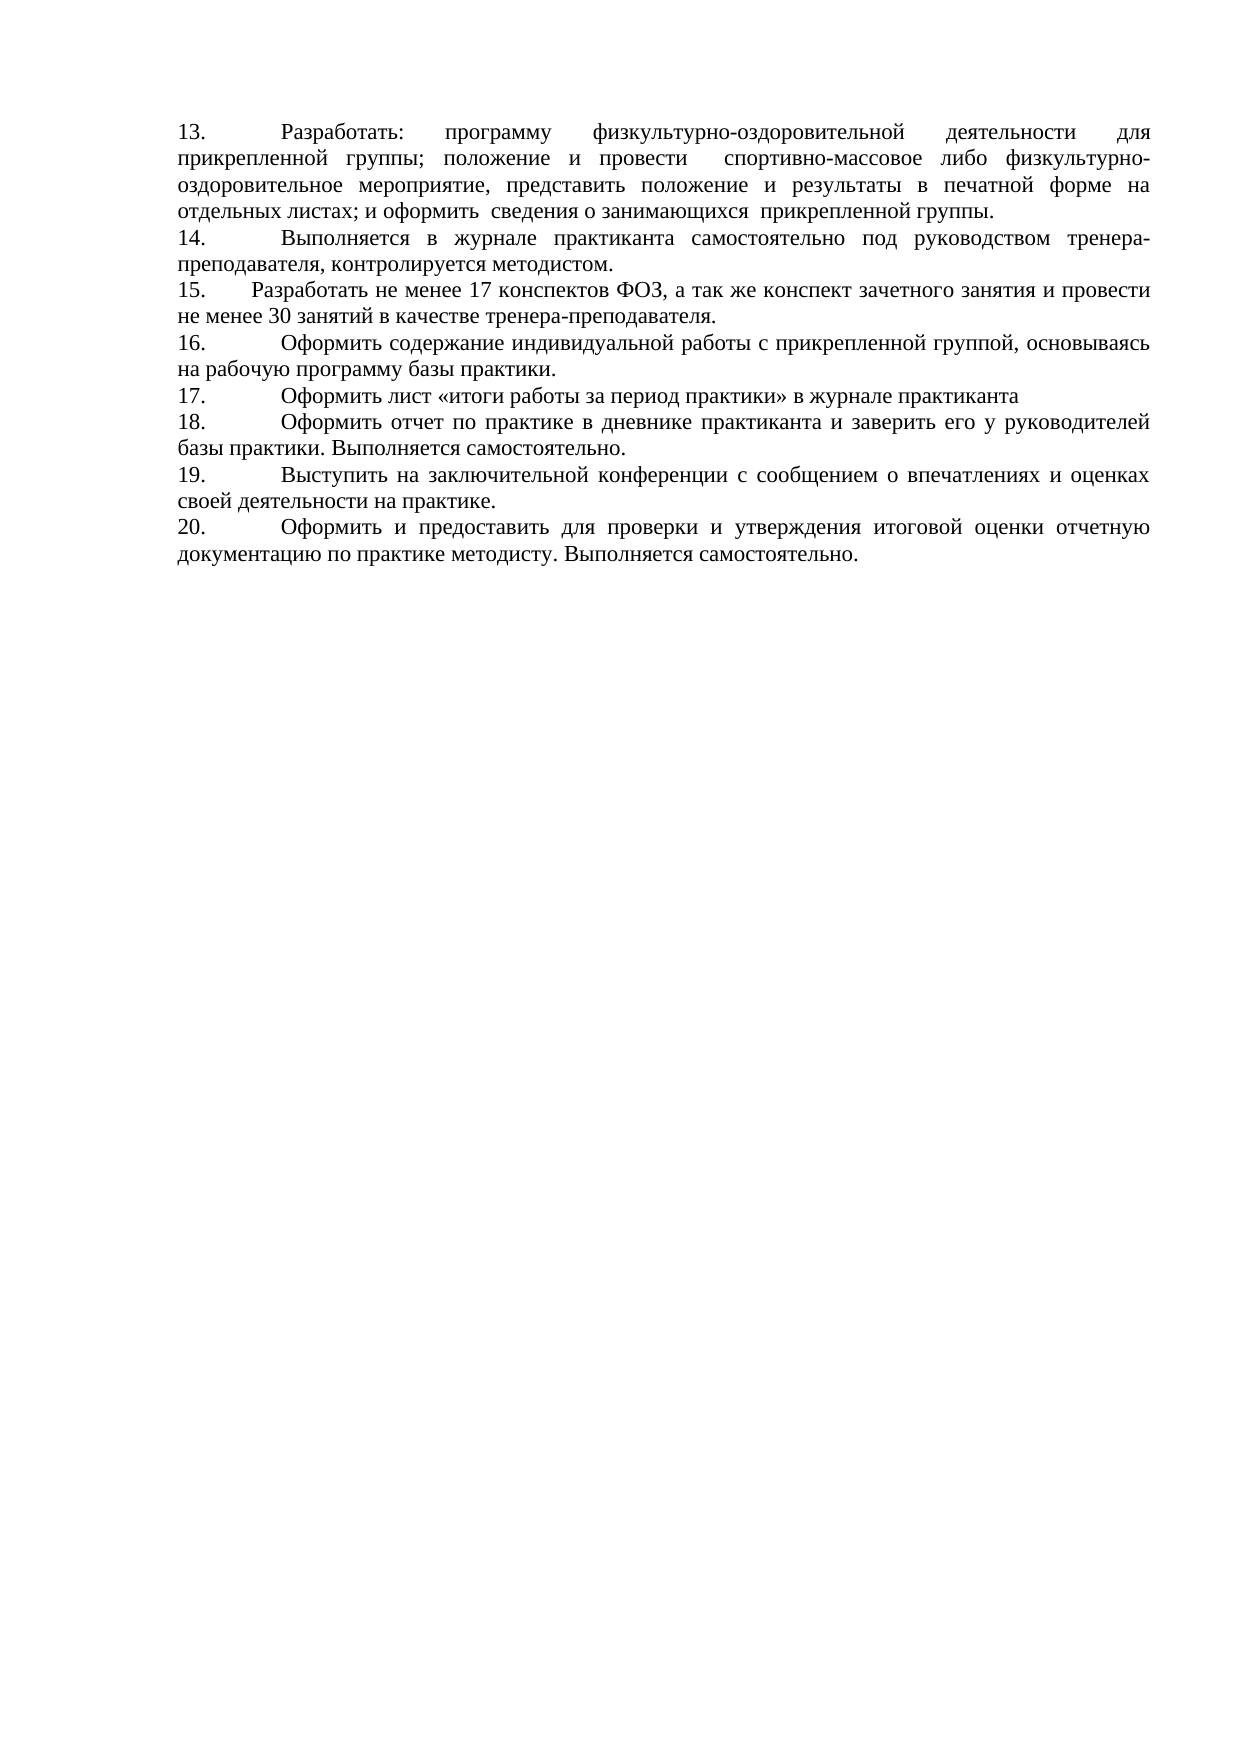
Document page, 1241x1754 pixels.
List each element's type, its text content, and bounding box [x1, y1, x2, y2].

list Разработать: программу физкультурно-оздоровительной деятельности для прикрепленной группы; положение и провести спортивно-массовое либо физкультурно-оздоровительное мероприятие, представить положение и результаты в печатной форме на отдельных листах; и оформить сведения о занимающихся прикрепленной группы. [177, 118, 1152, 223]
list Оформить содержание индивидуальной работы с прикрепленной группой, основываясь на рабочую программу базы практики. [177, 329, 1152, 382]
list Выполняется в журнале практиканта самостоятельно под руководством тренера-преподавателя, контролируется методистом. [177, 223, 1152, 276]
list Разработать не менее 17 конспектов ФОЗ, а так же конспект зачетного занятия и провести не менее 30 занятий в качестве тренера-преподавателя. [177, 276, 1152, 329]
list Выступить на заключительной конференции с сообщением о впечатлениях и оценках своей деятельности на практике. [177, 461, 1152, 513]
list Оформить лист «итоги работы за период практики» в журнале практиканта [177, 382, 1152, 408]
list Оформить отчет по практике в дневнике практиканта и заверить его у руководителей базы практики. Выполняется самостоятельно. [177, 408, 1152, 461]
list Оформить и предоставить для проверки и утверждения итоговой оценки отчетную документацию по практике методисту. Выполняется самостоятельно. [177, 513, 1152, 566]
